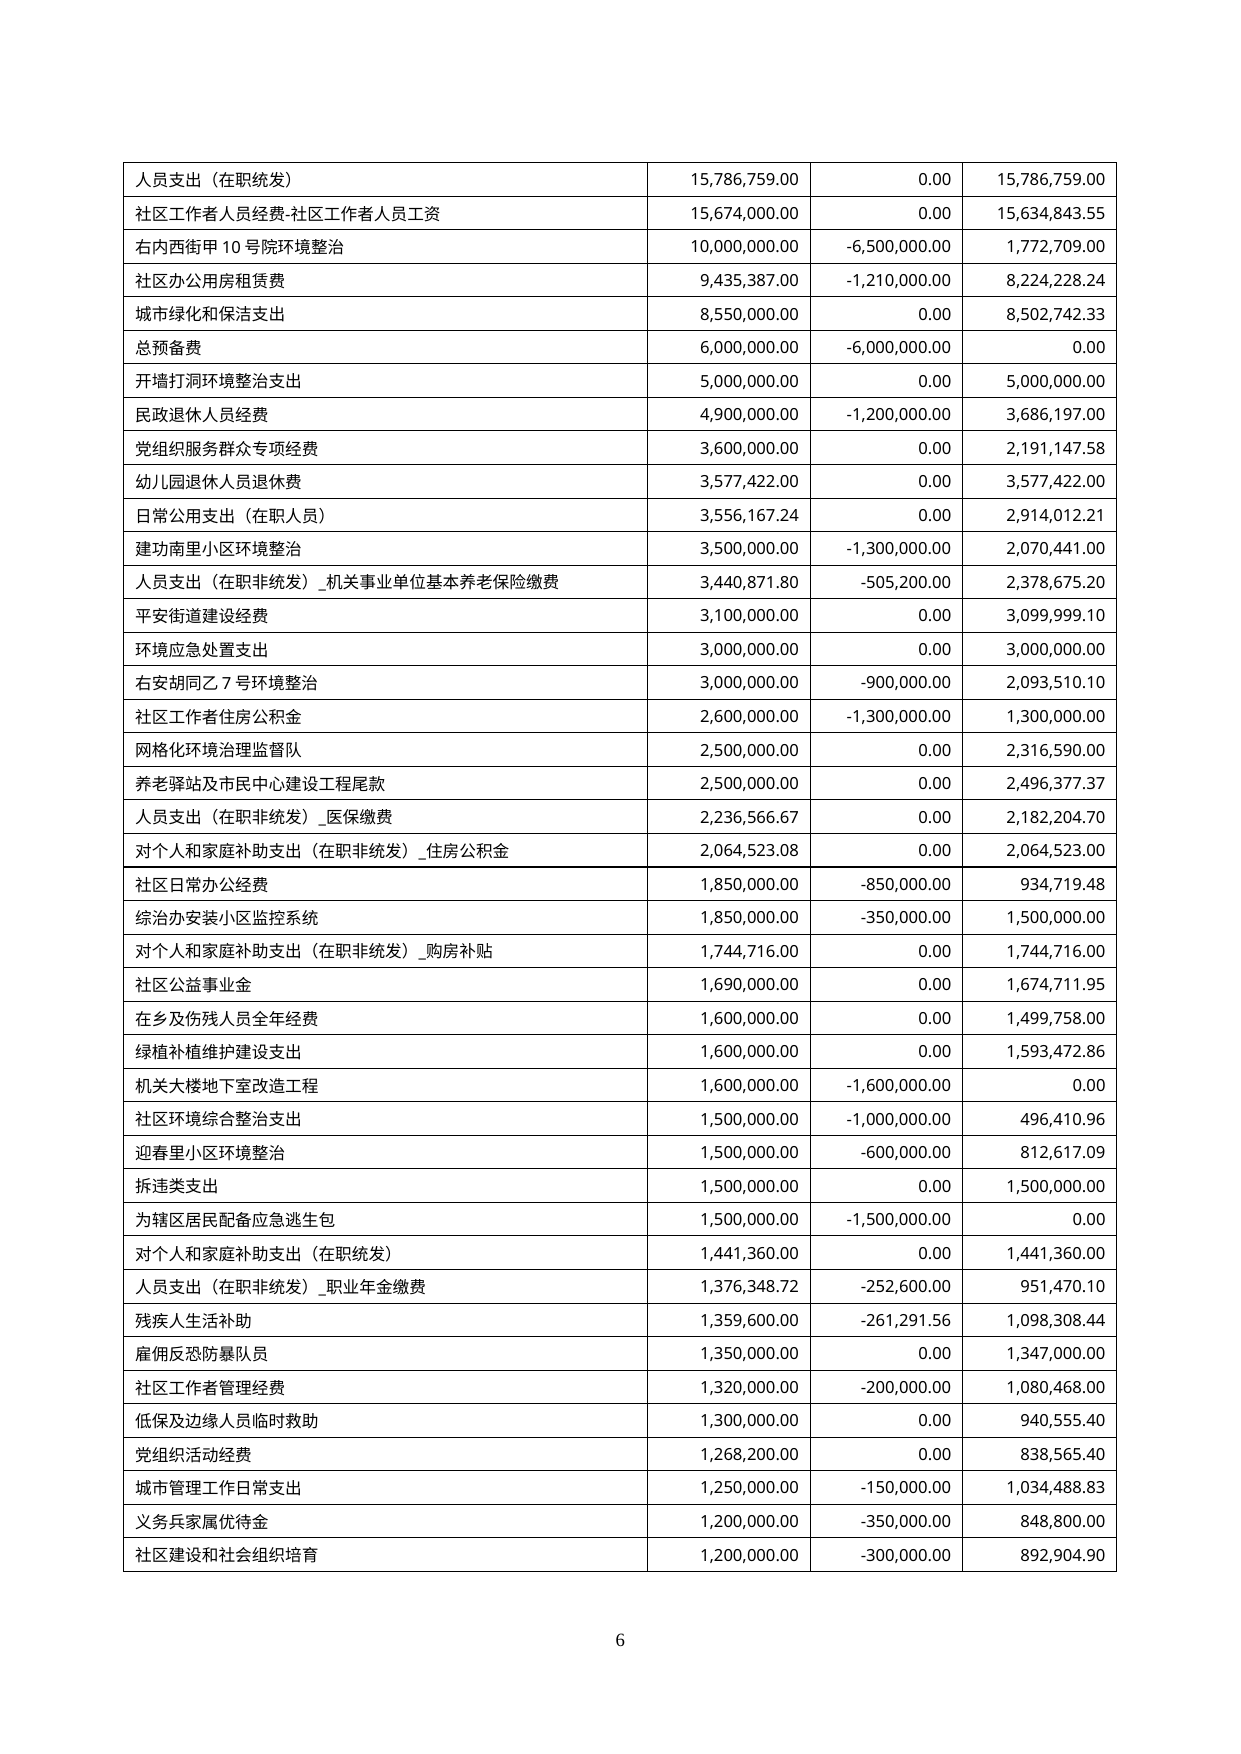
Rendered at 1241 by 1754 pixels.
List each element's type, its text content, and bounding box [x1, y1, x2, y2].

table_cell 1,376,348.72 [648, 1270, 810, 1302]
table_cell 1,098,308.44 [963, 1304, 1116, 1336]
table_cell 1,359,600.00 [648, 1304, 810, 1336]
table_cell 4,900,000.00 [648, 398, 810, 430]
table_cell 3,600,000.00 [648, 431, 810, 464]
table_cell 总预备费 [124, 331, 647, 363]
table_cell 党组织服务群众专项经费 [124, 431, 647, 464]
table_cell 1,500,000.00 [963, 1169, 1116, 1202]
table_cell 1,200,000.00 [648, 1505, 810, 1537]
table_cell 0.00 [811, 800, 962, 833]
table_cell -300,000.00 [811, 1538, 962, 1571]
table_cell 拆违类支出 [124, 1169, 647, 1202]
table_cell 环境应急处置支出 [124, 633, 647, 665]
table_cell 人员支出（在职非统发）_医保缴费 [124, 800, 647, 833]
table_cell 0.00 [811, 1236, 962, 1269]
table_cell 对个人和家庭补助支出（在职统发） [124, 1236, 647, 1269]
table_cell 对个人和家庭补助支出（在职非统发）_购房补贴 [124, 935, 647, 967]
table_cell 3,577,422.00 [963, 465, 1116, 497]
table_cell 0.00 [811, 968, 962, 1001]
table_cell 人员支出（在职统发） [124, 163, 647, 196]
table_cell 右安胡同乙7号环境整治 [124, 666, 647, 699]
table_cell 5,000,000.00 [648, 364, 810, 397]
table_cell 在乡及伤残人员全年经费 [124, 1002, 647, 1034]
table_cell 2,316,590.00 [963, 733, 1116, 766]
table_cell -6,000,000.00 [811, 331, 962, 363]
table_cell 892,904.90 [963, 1538, 1116, 1571]
table_cell 民政退休人员经费 [124, 398, 647, 430]
table_cell 右内西街甲10号院环境整治 [124, 230, 647, 263]
table_cell 3,500,000.00 [648, 532, 810, 564]
table_cell 1,441,360.00 [648, 1236, 810, 1269]
table_cell -600,000.00 [811, 1136, 962, 1168]
table_cell -6,500,000.00 [811, 230, 962, 263]
table_cell 绿植补植维护建设支出 [124, 1035, 647, 1068]
table_cell 0.00 [811, 767, 962, 799]
table_cell 0.00 [811, 163, 962, 196]
table_cell 1,593,472.86 [963, 1035, 1116, 1068]
table_cell 1,600,000.00 [648, 1002, 810, 1034]
table_cell 为辖区居民配备应急逃生包 [124, 1203, 647, 1235]
table_cell 综治办安装小区监控系统 [124, 901, 647, 933]
table_cell 0.00 [963, 1069, 1116, 1101]
table_cell 15,786,759.00 [963, 163, 1116, 196]
table_cell 1,300,000.00 [648, 1404, 810, 1437]
table_cell 残疾人生活补助 [124, 1304, 647, 1336]
table_cell -1,210,000.00 [811, 264, 962, 296]
table_cell 8,550,000.00 [648, 297, 810, 330]
table_cell 1,500,000.00 [648, 1136, 810, 1168]
table_cell 人员支出（在职非统发）_机关事业单位基本养老保险缴费 [124, 566, 647, 598]
table_cell 9,435,387.00 [648, 264, 810, 296]
table_cell 1,850,000.00 [648, 868, 810, 900]
table_cell 0.00 [811, 633, 962, 665]
table_cell 2,236,566.67 [648, 800, 810, 833]
table_cell 1,500,000.00 [648, 1203, 810, 1235]
table_cell -1,300,000.00 [811, 700, 962, 732]
table_cell -505,200.00 [811, 566, 962, 598]
table_cell 0.00 [963, 331, 1116, 363]
table_cell 2,064,523.08 [648, 834, 810, 866]
table_cell -850,000.00 [811, 868, 962, 900]
table_cell 建功南里小区环境整治 [124, 532, 647, 564]
table_cell 2,070,441.00 [963, 532, 1116, 564]
table_cell 1,500,000.00 [963, 901, 1116, 933]
table_cell 社区建设和社会组织培育 [124, 1538, 647, 1571]
table_cell 6,000,000.00 [648, 331, 810, 363]
table_cell 2,496,377.37 [963, 767, 1116, 799]
table_cell 1,500,000.00 [648, 1169, 810, 1202]
table_cell 0.00 [811, 499, 962, 531]
table_cell 迎春里小区环境整治 [124, 1136, 647, 1168]
table_cell 812,617.09 [963, 1136, 1116, 1168]
table_cell 2,914,012.21 [963, 499, 1116, 531]
table_cell -350,000.00 [811, 1505, 962, 1537]
table_cell 1,744,716.00 [648, 935, 810, 967]
table_cell 0.00 [811, 431, 962, 464]
table_cell 15,634,843.55 [963, 197, 1116, 229]
table_cell 1,350,000.00 [648, 1337, 810, 1369]
table_cell -150,000.00 [811, 1471, 962, 1504]
table_cell 0.00 [811, 599, 962, 632]
table_cell 雇佣反恐防暴队员 [124, 1337, 647, 1369]
table_cell 8,502,742.33 [963, 297, 1116, 330]
table_cell 城市绿化和保洁支出 [124, 297, 647, 330]
table_cell -252,600.00 [811, 1270, 962, 1302]
table_cell 0.00 [811, 1337, 962, 1369]
table_cell 日常公用支出（在职人员） [124, 499, 647, 531]
table_cell 党组织活动经费 [124, 1438, 647, 1470]
table_cell 1,499,758.00 [963, 1002, 1116, 1034]
table_cell -200,000.00 [811, 1371, 962, 1403]
table_cell 养老驿站及市民中心建设工程尾款 [124, 767, 647, 799]
table_cell 1,250,000.00 [648, 1471, 810, 1504]
table_cell 0.00 [811, 197, 962, 229]
table_cell -1,000,000.00 [811, 1102, 962, 1135]
table_cell 幼儿园退休人员退休费 [124, 465, 647, 497]
table_cell 3,000,000.00 [963, 633, 1116, 665]
table_cell 0.00 [811, 465, 962, 497]
table_cell 1,674,711.95 [963, 968, 1116, 1001]
table_cell 0.00 [811, 733, 962, 766]
table_cell 2,500,000.00 [648, 733, 810, 766]
table_cell 15,674,000.00 [648, 197, 810, 229]
table_cell 1,772,709.00 [963, 230, 1116, 263]
table_cell 网格化环境治理监督队 [124, 733, 647, 766]
table_cell 0.00 [963, 1203, 1116, 1235]
table_cell 10,000,000.00 [648, 230, 810, 263]
table_cell -1,600,000.00 [811, 1069, 962, 1101]
table_cell 3,099,999.10 [963, 599, 1116, 632]
table_cell 社区环境综合整治支出 [124, 1102, 647, 1135]
table_cell 3,440,871.80 [648, 566, 810, 598]
table_cell -900,000.00 [811, 666, 962, 699]
table_cell 1,850,000.00 [648, 901, 810, 933]
table_cell 社区公益事业金 [124, 968, 647, 1001]
table_cell 机关大楼地下室改造工程 [124, 1069, 647, 1101]
table_cell 低保及边缘人员临时救助 [124, 1404, 647, 1437]
table_cell 496,410.96 [963, 1102, 1116, 1135]
table_cell 1,080,468.00 [963, 1371, 1116, 1403]
table_cell 对个人和家庭补助支出（在职非统发）_住房公积金 [124, 834, 647, 866]
table_cell 3,686,197.00 [963, 398, 1116, 430]
table_cell 1,500,000.00 [648, 1102, 810, 1135]
table_cell 2,191,147.58 [963, 431, 1116, 464]
table_cell 0.00 [811, 1002, 962, 1034]
table_cell 15,786,759.00 [648, 163, 810, 196]
table_cell 城市管理工作日常支出 [124, 1471, 647, 1504]
table_cell 社区工作者住房公积金 [124, 700, 647, 732]
table_cell 3,577,422.00 [648, 465, 810, 497]
table_cell 1,441,360.00 [963, 1236, 1116, 1269]
table_cell 平安街道建设经费 [124, 599, 647, 632]
table_cell 3,100,000.00 [648, 599, 810, 632]
table_cell 0.00 [811, 1169, 962, 1202]
table_cell 3,000,000.00 [648, 633, 810, 665]
table_cell 1,744,716.00 [963, 935, 1116, 967]
table_cell 940,555.40 [963, 1404, 1116, 1437]
table_cell 2,093,510.10 [963, 666, 1116, 699]
table_cell 1,320,000.00 [648, 1371, 810, 1403]
table_cell 3,000,000.00 [648, 666, 810, 699]
table_cell 0.00 [811, 297, 962, 330]
table_cell 人员支出（在职非统发）_职业年金缴费 [124, 1270, 647, 1302]
table_cell -1,300,000.00 [811, 532, 962, 564]
table_cell 社区工作者人员经费-社区工作者人员工资 [124, 197, 647, 229]
table_cell 2,182,204.70 [963, 800, 1116, 833]
table_cell 社区办公用房租赁费 [124, 264, 647, 296]
table_cell 开墙打洞环境整治支出 [124, 364, 647, 397]
table_cell 5,000,000.00 [963, 364, 1116, 397]
table_cell 951,470.10 [963, 1270, 1116, 1302]
table_cell 义务兵家属优待金 [124, 1505, 647, 1537]
table_cell 社区工作者管理经费 [124, 1371, 647, 1403]
table_cell -350,000.00 [811, 901, 962, 933]
table_cell 1,034,488.83 [963, 1471, 1116, 1504]
table_cell 1,268,200.00 [648, 1438, 810, 1470]
table_cell 8,224,228.24 [963, 264, 1116, 296]
table_cell 1,200,000.00 [648, 1538, 810, 1571]
table_cell 1,600,000.00 [648, 1035, 810, 1068]
table_cell 社区日常办公经费 [124, 868, 647, 900]
table_cell 2,378,675.20 [963, 566, 1116, 598]
table_cell 1,690,000.00 [648, 968, 810, 1001]
table_cell 0.00 [811, 1035, 962, 1068]
table_cell 2,064,523.00 [963, 834, 1116, 866]
table_cell 0.00 [811, 1438, 962, 1470]
table_cell -1,500,000.00 [811, 1203, 962, 1235]
table_cell 2,500,000.00 [648, 767, 810, 799]
table_cell 3,556,167.24 [648, 499, 810, 531]
table_cell 848,800.00 [963, 1505, 1116, 1537]
table_cell -261,291.56 [811, 1304, 962, 1336]
table_cell 0.00 [811, 935, 962, 967]
table_cell -1,200,000.00 [811, 398, 962, 430]
table_cell 1,347,000.00 [963, 1337, 1116, 1369]
table_cell 0.00 [811, 1404, 962, 1437]
table_cell 838,565.40 [963, 1438, 1116, 1470]
table_cell 1,600,000.00 [648, 1069, 810, 1101]
table_cell 2,600,000.00 [648, 700, 810, 732]
table_cell 0.00 [811, 364, 962, 397]
table_cell 1,300,000.00 [963, 700, 1116, 732]
table_cell 934,719.48 [963, 868, 1116, 900]
table_cell 0.00 [811, 834, 962, 866]
